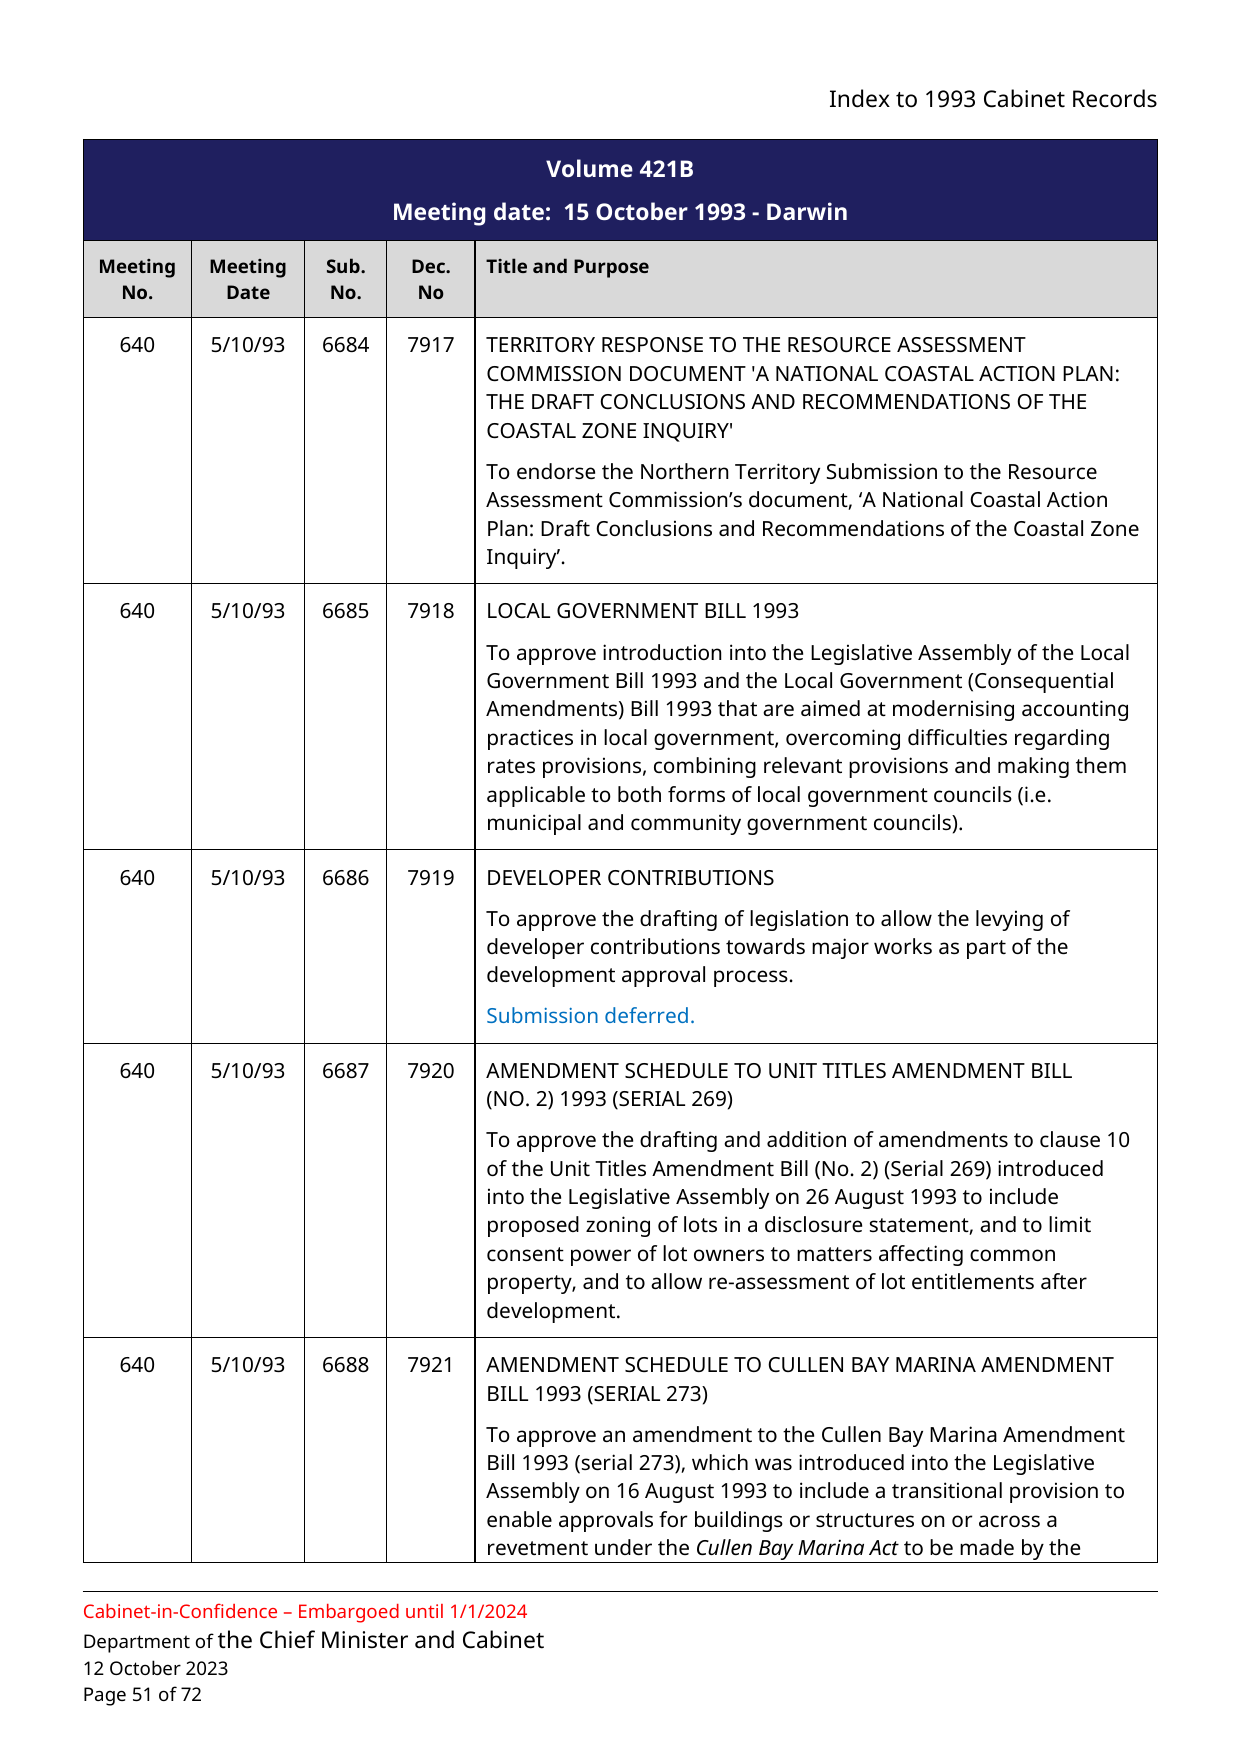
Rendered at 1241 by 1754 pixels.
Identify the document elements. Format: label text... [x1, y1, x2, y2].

table_cell 7918 [387, 584, 474, 849]
table_cell LOCAL GOVERNMENT BILL 1993 To approve introduction into the Legislative Assembly of the Local Government Bill 1993 and the Local Government (Consequential Amendments) Bill 1993 that are aimed at modernising accounting practices in local government, overcoming difficulties regarding rates provisions, combining relevant provisions and making them applicable to both forms of local government councils (i.e. municipal and community government councils). [476, 584, 1157, 849]
table_cell 5/10/93 [192, 1338, 304, 1562]
table_cell 5/10/93 [192, 850, 304, 1042]
table_cell 640 [84, 584, 191, 849]
table_cell 5/10/93 [192, 318, 304, 583]
table_cell 5/10/93 [192, 1044, 304, 1337]
table_cell 6684 [305, 318, 386, 583]
table_cell Dec. No [387, 241, 474, 317]
table_header Volume 421B Meeting date: 15 October 1993 - Darwin [84, 140, 1157, 240]
table_cell DEVELOPER CONTRIBUTIONS To approve the drafting of legislation to allow the levying of developer contributions towards major works as part of the development approval process. Submission deferred. [476, 850, 1157, 1042]
table_cell 640 [84, 318, 191, 583]
table_cell 6686 [305, 850, 386, 1042]
table_cell Title and Purpose [476, 241, 1157, 317]
table_cell 640 [84, 1044, 191, 1337]
table_cell 6688 [305, 1338, 386, 1562]
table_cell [476, 1338, 1157, 1562]
table_cell Meeting No. [84, 241, 191, 317]
table_cell 7919 [387, 850, 474, 1042]
table_cell 7920 [387, 1044, 474, 1337]
table_cell Sub. No. [305, 241, 386, 317]
table_cell 5/10/93 [192, 584, 304, 849]
table_cell 640 [84, 1338, 191, 1562]
table_cell 7921 [387, 1338, 474, 1562]
table_cell AMENDMENT SCHEDULE TO UNIT TITLES AMENDMENT BILL (NO. 2) 1993 (SERIAL 269) To approve the drafting and addition of amendments to clause 10 of the Unit Titles Amendment Bill (No. 2) (Serial 269) introduced into the Legislative Assembly on 26 August 1993 to include proposed zoning of lots in a disclosure statement, and to limit consent power of lot owners to matters affecting common property, and to allow re-assessment of lot entitlements after development. [476, 1044, 1157, 1337]
table_cell Meeting Date [192, 241, 304, 317]
table_cell 640 [84, 850, 191, 1042]
table_cell TERRITORY RESPONSE TO THE RESOURCE ASSESSMENT COMMISSION DOCUMENT 'A NATIONAL COASTAL ACTION PLAN: THE DRAFT CONCLUSIONS AND RECOMMENDATIONS OF THE COASTAL ZONE INQUIRY' To endorse the Northern Territory Submission to the Resource Assessment Commission’s document, ‘A National Coastal Action Plan: Draft Conclusions and Recommendations of the Coastal Zone Inquiry’. [476, 318, 1157, 583]
table_cell 7917 [387, 318, 474, 583]
table_cell 6685 [305, 584, 386, 849]
table_cell 6687 [305, 1044, 386, 1337]
